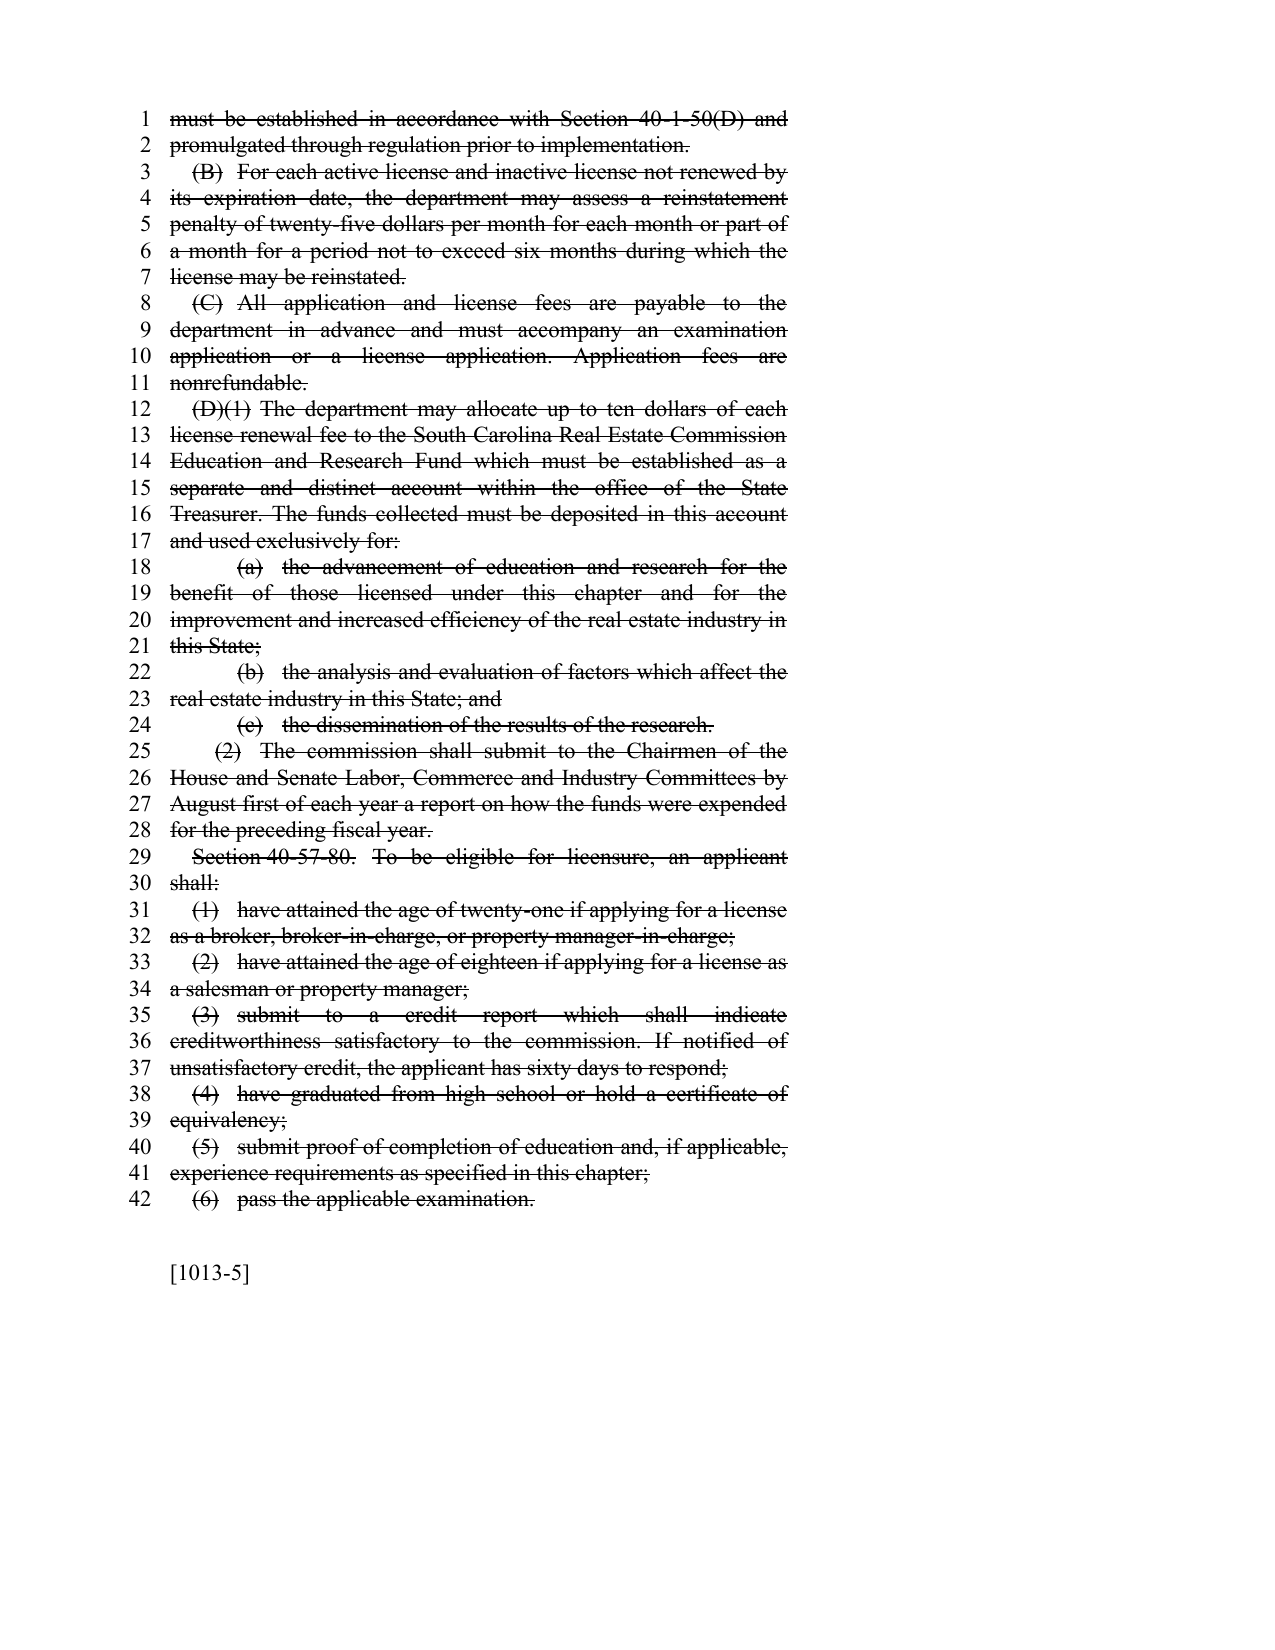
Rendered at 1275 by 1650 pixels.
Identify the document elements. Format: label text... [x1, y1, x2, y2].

text (a) the advancement of education and research for the benefit of those licensed under this chapter and for the improvement and increased efficiency of the real estate industry in this State; [169, 595, 787, 620]
text (3) submit to a credit report which shall indicate creditworthiness satisfactory to the commission. If notified of unsatisfactory credit, the applicant has sixty days to respond; [169, 1043, 787, 1080]
text (b) the analysis and evaluation of factors which affect the real estate industry in this State; and [169, 658, 787, 711]
text (2) have attained the age of eighteen if applying for a license as a salesman or property manager; [169, 948, 787, 1001]
text (2) The commission shall submit to the Chairmen of the House and Senate Labor, Commerce and Industry Committees by August first of each year a report on how the funds were expended for the preceding fiscal year. [169, 806, 787, 843]
text (C) All application and license fees are payable to the department in advance and must accompany an examination application or a license application. Application fees are nonrefundable. [169, 357, 787, 395]
text Section 40-57-80. To be eligible for licensure, an applicant shall: [169, 843, 787, 896]
text (2) The commission shall submit to the Chairmen of the House and Senate Labor, Commerce and Industry Committees by August first of each year a report on how the funds were expended for the preceding fiscal year. [169, 779, 787, 805]
text (3) submit to a credit report which shall indicate creditworthiness satisfactory to the commission. If notified of unsatisfactory credit, the applicant has sixty days to respond; [169, 1001, 787, 1042]
text (D)(1) The department may allocate up to ten dollars of each license renewal fee to the South Carolina Real Estate Commission Education and Research Fund which must be established as a separate and distinct account within the office of the State Treasurer. The funds collected must be deposited in this account and used exclusively for: [169, 516, 787, 553]
text (5) submit proof of completion of education and, if applicable, experience requirements as specified in this chapter; [169, 1133, 787, 1186]
text (B) For each active license and inactive license not renewed by its expiration date, the department may assess a reinstatement penalty of twenty-five dollars per month for each month or part of a month for a period not to exceed six months during which the license may be reinstated. [169, 252, 787, 289]
text (1) have attained the age of twenty-one if applying for a license as a broker, broker-in-charge, or property manager-in-charge; [169, 896, 787, 948]
text (a) the advancement of education and research for the benefit of those licensed under this chapter and for the improvement and increased efficiency of the real estate industry in this State; [169, 553, 787, 594]
text (C) All application and license fees are payable to the department in advance and must accompany an examination application or a license application. Application fees are nonrefundable. [169, 289, 787, 330]
text (D)(1) The department may allocate up to ten dollars of each license renewal fee to the South Carolina Real Estate Commission Education and Research Fund which must be established as a separate and distinct account within the office of the State Treasurer. The funds collected must be deposited in this account and used exclusively for: [169, 395, 787, 436]
text (a) the advancement of education and research for the benefit of those licensed under this chapter and for the improvement and increased efficiency of the real estate industry in this State; [169, 621, 787, 658]
text (C) All application and license fees are payable to the department in advance and must accompany an examination application or a license application. Application fees are nonrefundable. [169, 331, 787, 356]
text (c) the dissemination of the results of the research. [169, 711, 787, 737]
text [169, 120, 787, 158]
text (2) The commission shall submit to the Chairmen of the House and Senate Labor, Commerce and Industry Committees by August first of each year a report on how the funds were expended for the preceding fiscal year. [169, 737, 787, 778]
text (6) pass the applicable examination. [169, 1186, 787, 1212]
text (4) have graduated from high school or hold a certificate of equivalency; [169, 1080, 787, 1133]
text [169, 105, 787, 119]
text (B) For each active license and inactive license not renewed by its expiration date, the department may assess a reinstatement penalty of twenty-five dollars per month for each month or part of a month for a period not to exceed six months during which the license may be reinstated. [169, 158, 787, 198]
